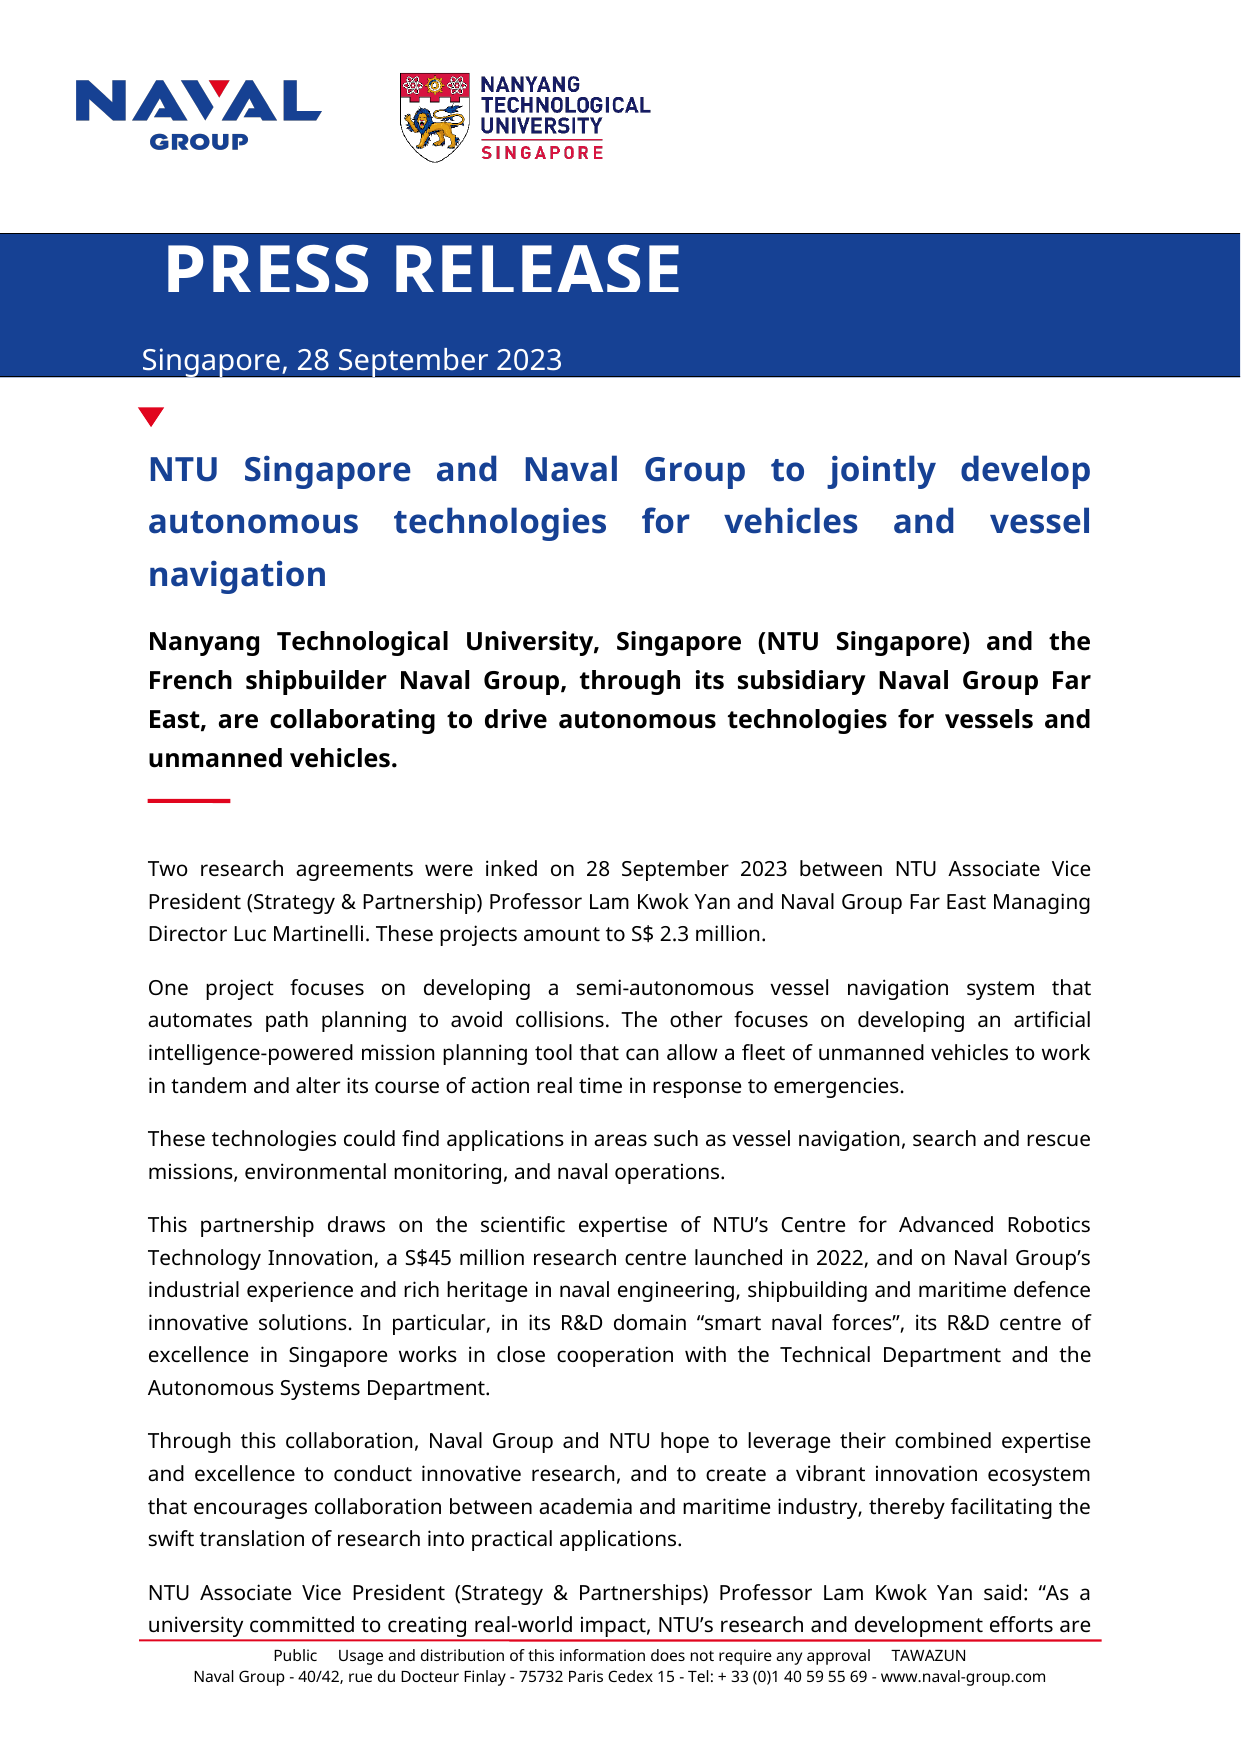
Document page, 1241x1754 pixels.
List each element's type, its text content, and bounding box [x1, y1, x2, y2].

picture [395, 67, 689, 200]
text One project focuses on developing a semi-autonomous vessel navigation system that automates path planning to avoid collisions. The other focuses on developing an artificial intelligence-powered mission planning tool that can allow a fleet of unmanned vehicles to work in tandem and alter its course of action real time in response to emergencies. [148, 973, 1092, 1099]
text These technologies could find applications in areas such as vessel navigation, search and rescue missions, environmental monitoring, and naval operations. [148, 1124, 1092, 1185]
text Through this collaboration, Naval Group and NTU hope to leverage their combined expertise and excellence to conduct innovative research, and to create a vibrant innovation ecosystem that encourages collaboration between academia and maritime industry, thereby facilitating the swift translation of research into practical applications. [148, 1427, 1092, 1553]
text NTU Singapore and Naval Group to jointly develop autonomous technologies for vehicles and vessel navigation [148, 446, 1092, 596]
text Two research agreements were inked on 28 September 2023 between NTU Associate Vice President (Strategy & Partnership) Professor Lam Kwok Yan and Naval Group Far East Managing Director Luc Martinelli. These projects amount to S$ 2.3 million. [148, 854, 1092, 948]
text This partnership draws on the scientific expertise of NTU’s Centre for Advanced Robotics Technology Innovation, a S$45 million research centre launched in 2022, and on Naval Group’s industrial experience and rich heritage in naval engineering, shipbuilding and maritime defence innovative solutions. In particular, in its R&D domain “smart naval forces”, its R&D centre of excellence in Singapore works in close cooperation with the Technical Department and the Autonomous Systems Department. [148, 1210, 1092, 1402]
text Nanyang Technological University, Singapore (NTU Singapore) and the French shipbuilder Naval Group, through its subsidiary Naval Group Far East, are collaborating to drive autonomous technologies for vessels and unmanned vehicles. [148, 623, 1092, 775]
picture [63, 65, 330, 162]
